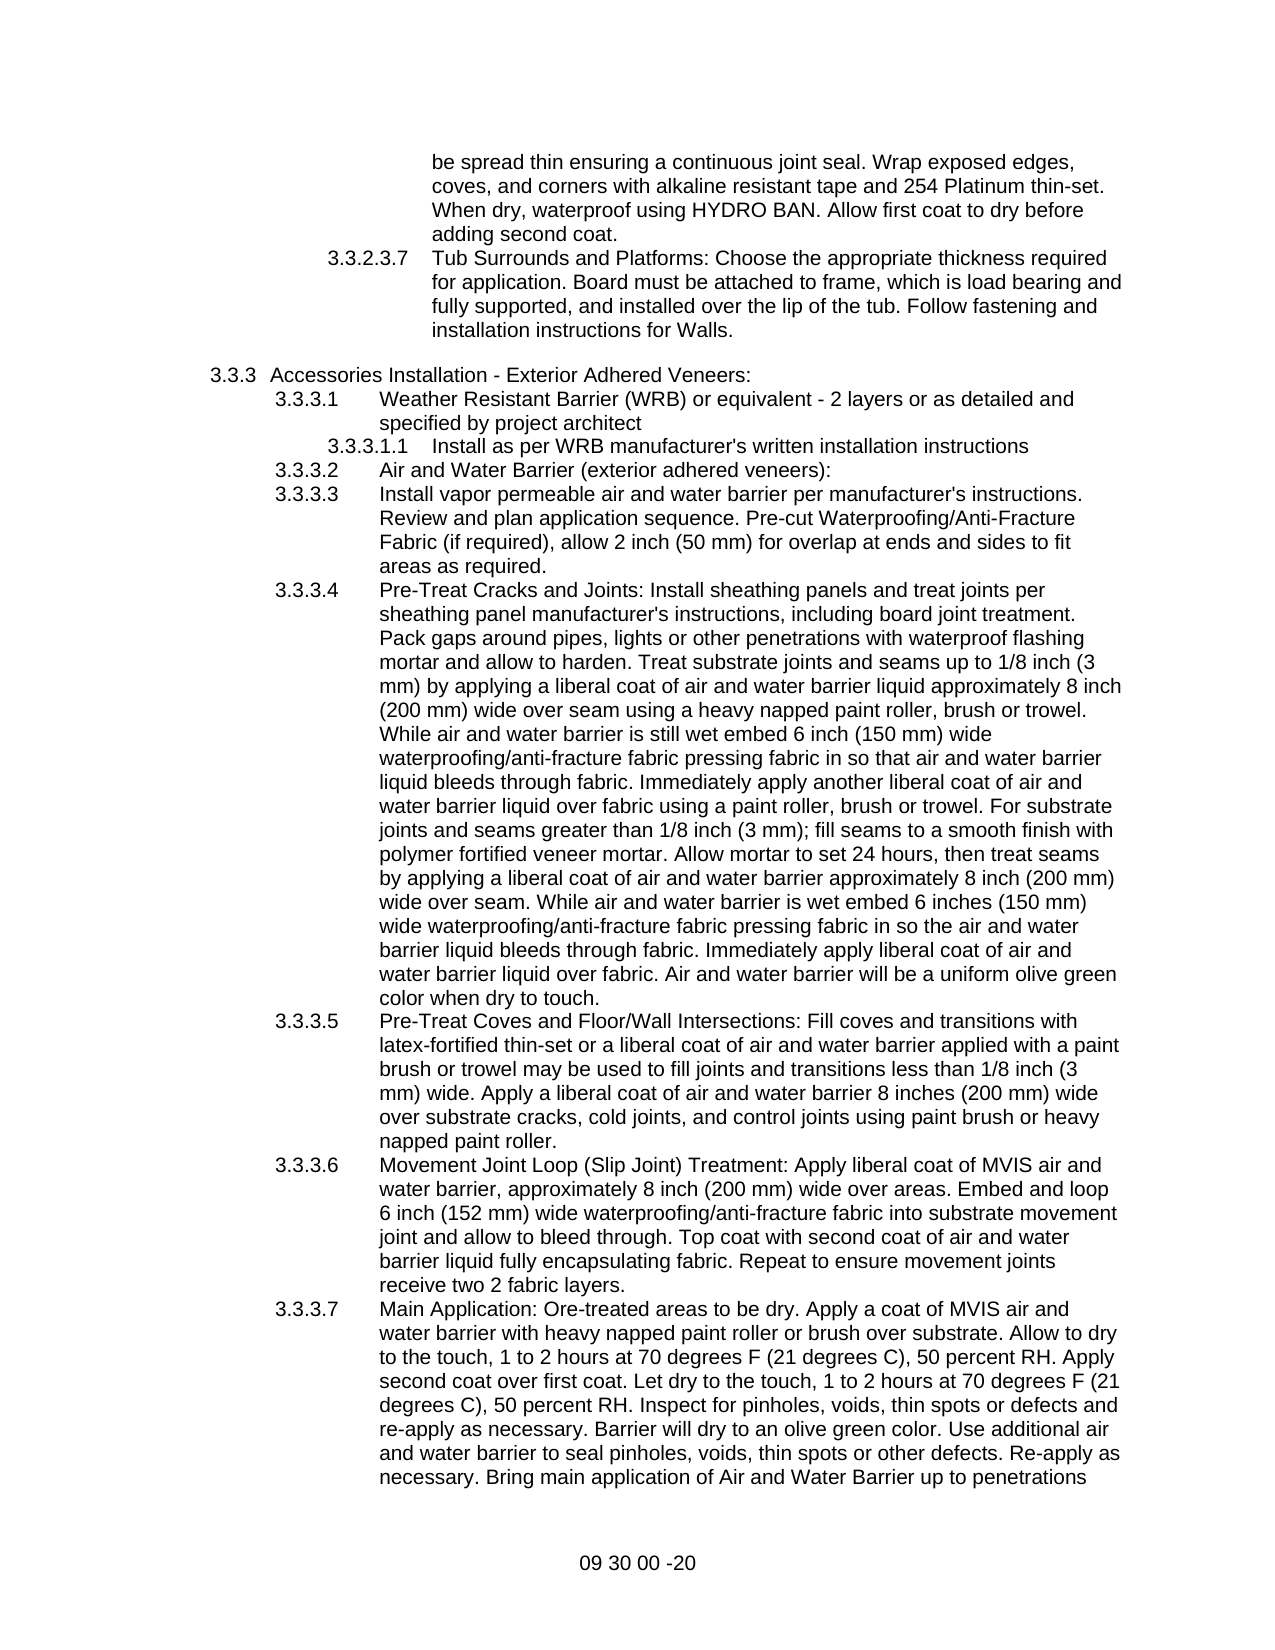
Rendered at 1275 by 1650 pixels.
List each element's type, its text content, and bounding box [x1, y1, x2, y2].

list Air and Water Barrier (exterior adhered veneers): [275, 458, 1125, 482]
list Weather Resistant Barrier (WRB) or equivalent - 2 layers or as detailed and specified by project architect [275, 386, 1125, 434]
list Pre-Treat Coves and Floor/Wall Intersections: Fill coves and transitions with latex-fortified thin-set or a liberal coat of air and water barrier applied with a paint brush or trowel may be used to fill joints and transitions less than 1/8 inch (3 mm) wide. Apply a liberal coat of air and water barrier 8 inches (200 mm) wide over substrate cracks, cold joints, and control joints using paint brush or heavy napped paint roller. [275, 1009, 1125, 1153]
list Install as per WRB manufacturer's written installation instructions [327, 434, 1125, 458]
list Install vapor permeable air and water barrier per manufacturer's instructions. Review and plan application sequence. Pre-cut Waterproofing/Anti-Fracture Fabric (if required), allow 2 inch (50 mm) for overlap at ends and sides to fit areas as required. [275, 482, 1125, 578]
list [327, 150, 1125, 246]
list Movement Joint Loop (Slip Joint) Treatment: Apply liberal coat of MVIS air and water barrier, approximately 8 inch (200 mm) wide over areas. Embed and loop 6 inch (152 mm) wide waterproofing/anti-fracture fabric into substrate movement joint and allow to bleed through. Top coat with second coat of air and water barrier liquid fully encapsulating fabric. Repeat to ensure movement joints receive two 2 fabric layers. [275, 1153, 1125, 1297]
list Accessories Installation - Exterior Adhered Veneers: [210, 362, 1125, 386]
list Tub Surrounds and Platforms: Choose the appropriate thickness required for application. Board must be attached to frame, which is load bearing and fully supported, and installed over the lip of the tub. Follow fastening and installation instructions for Walls. [327, 246, 1125, 342]
list Pre-Treat Cracks and Joints: Install sheathing panels and treat joints per sheathing panel manufacturer's instructions, including board joint treatment. Pack gaps around pipes, lights or other penetrations with waterproof flashing mortar and allow to harden. Treat substrate joints and seams up to 1/8 inch (3 mm) by applying a liberal coat of air and water barrier liquid approximately 8 inch (200 mm) wide over seam using a heavy napped paint roller, brush or trowel. While air and water barrier is still wet embed 6 inch (150 mm) wide waterproofing/anti-fracture fabric pressing fabric in so that air and water barrier liquid bleeds through fabric. Immediately apply another liberal coat of air and water barrier liquid over fabric using a paint roller, brush or trowel. For substrate joints and seams greater than 1/8 inch (3 mm); fill seams to a smooth finish with polymer fortified veneer mortar. Allow mortar to set 24 hours, then treat seams by applying a liberal coat of air and water barrier approximately 8 inch (200 mm) wide over seam. While air and water barrier is wet embed 6 inches (150 mm) wide waterproofing/anti-fracture fabric pressing fabric in so the air and water barrier liquid bleeds through fabric. Immediately apply liberal coat of air and water barrier liquid over fabric. Air and water barrier will be a uniform olive green color when dry to touch. [275, 578, 1125, 1009]
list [275, 1297, 1125, 1488]
